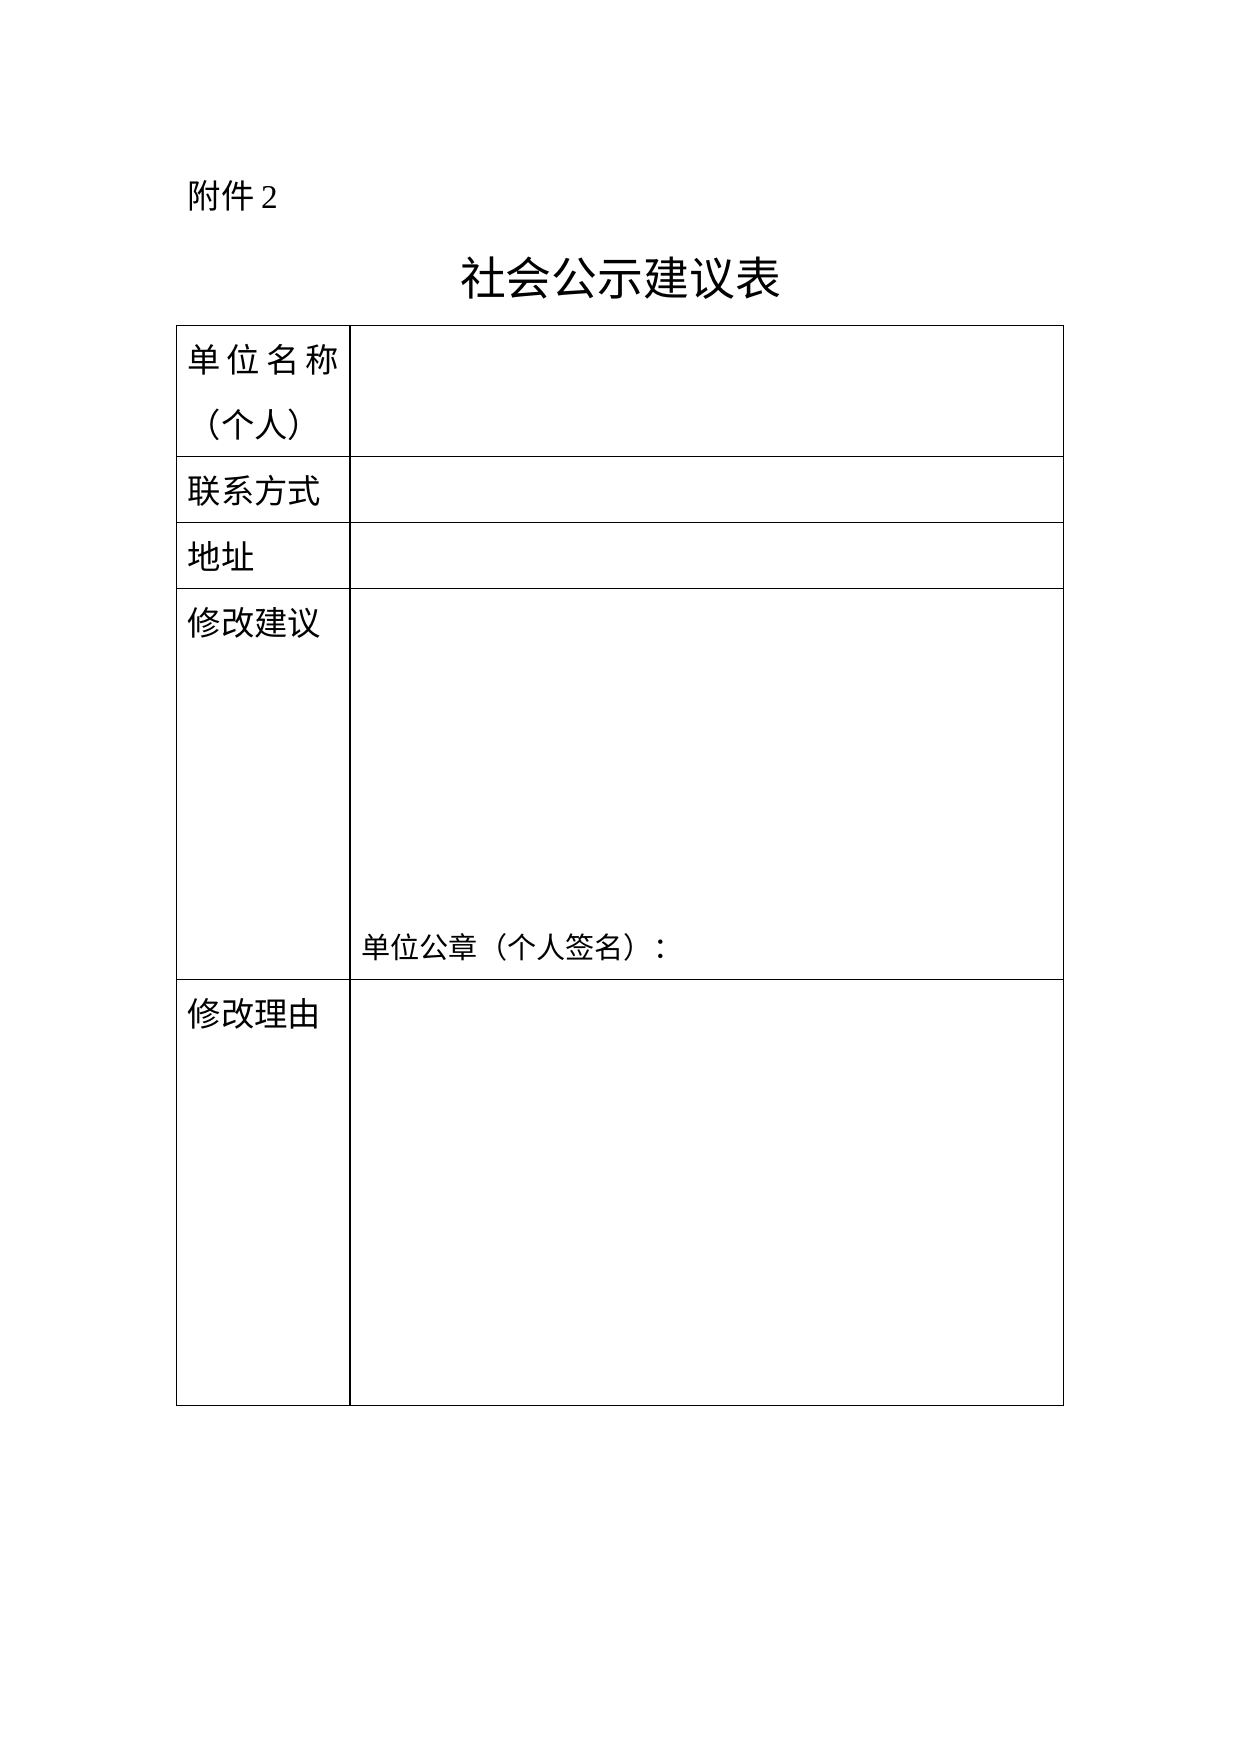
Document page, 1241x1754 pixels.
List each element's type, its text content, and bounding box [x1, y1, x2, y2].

table_cell 修改理由 [177, 980, 349, 1405]
table_cell 修改建议 [177, 589, 349, 979]
table_header 单位名称（个人） [177, 326, 349, 456]
text 社会公示建议表 [187, 227, 1053, 324]
table_cell 地址 [177, 523, 349, 588]
table_cell [351, 523, 1063, 588]
text 附件2 [187, 162, 1053, 227]
table_cell [351, 457, 1063, 522]
table_cell 联系方式 [177, 457, 349, 522]
table_header [351, 326, 1063, 456]
table_cell [351, 980, 1063, 1405]
table_cell 单位公章（个人签名）： [351, 589, 1063, 979]
